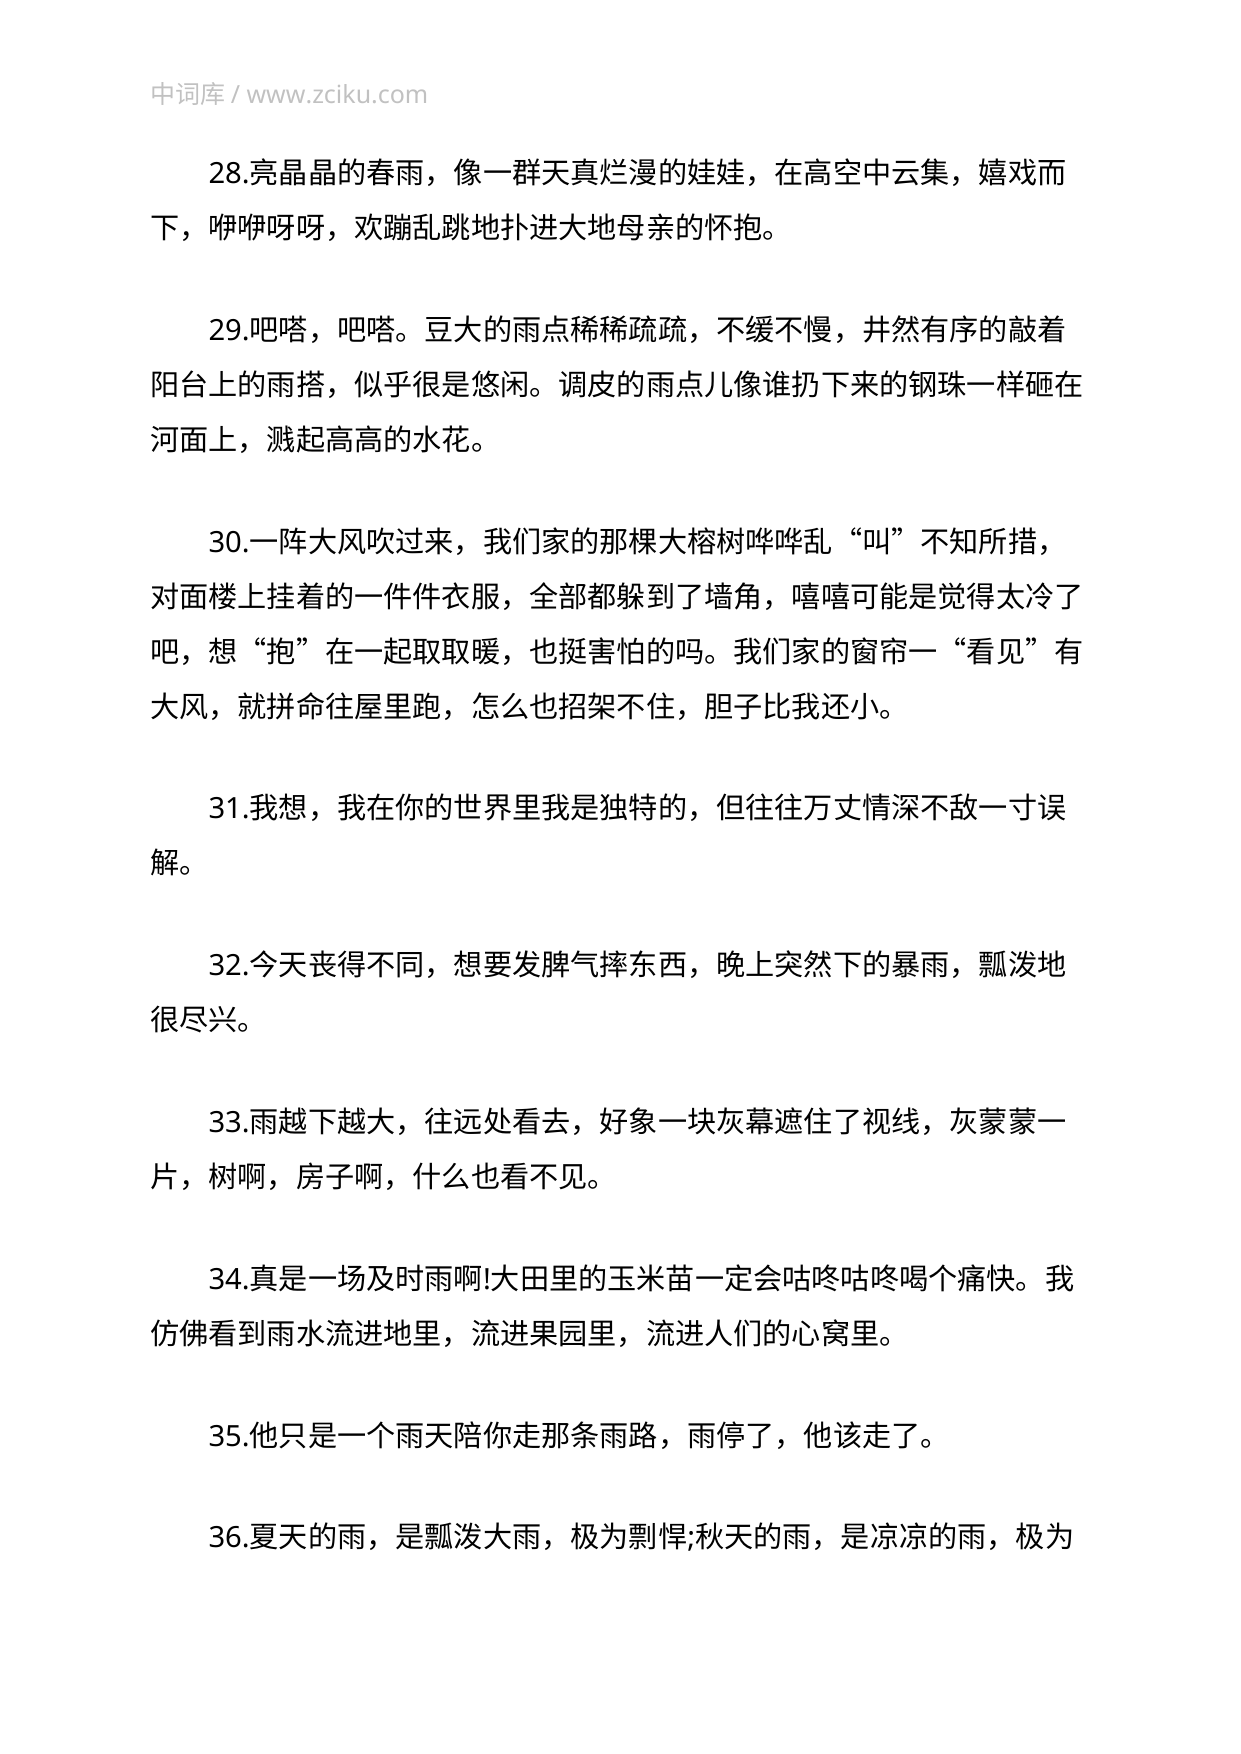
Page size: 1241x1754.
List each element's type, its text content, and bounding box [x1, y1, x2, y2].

text 35.他只是一个雨天陪你走那条雨路，雨停了，他该走了。 [150, 1412, 1090, 1454]
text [150, 1514, 1090, 1556]
text 34.真是一场及时雨啊!大田里的玉米苗一定会咕咚咕咚喝个痛快。我仿佛看到雨水流进地里，流进果园里，流进人们的心窝里。 [150, 1255, 1090, 1353]
text 31.我想，我在你的世界里我是独特的，但往往万丈情深不敌一寸误解。 [150, 785, 1090, 882]
text 33.雨越下越大，往远处看去，好象一块灰幕遮住了视线，灰蒙蒙一片，树啊，房子啊，什么也看不见。 [150, 1098, 1090, 1196]
text 32.今天丧得不同，想要发脾气摔东西，晚上突然下的暴雨，瓢泼地很尽兴。 [150, 942, 1090, 1039]
text 28.亮晶晶的春雨，像一群天真烂漫的娃娃，在高空中云集，嬉戏而下，咿咿呀呀，欢蹦乱跳地扑进大地母亲的怀抱。 [150, 150, 1090, 247]
text 30.一阵大风吹过来，我们家的那棵大榕树哗哗乱“叫”不知所措，对面楼上挂着的一件件衣服，全部都躲到了墙角，嘻嘻可能是觉得太冷了吧，想“抱”在一起取取暖，也挺害怕的吗。我们家的窗帘一“看见”有大风，就拼命往屋里跑，怎么也招架不住，胆子比我还小。 [150, 518, 1090, 726]
text 29.吧嗒，吧嗒。豆大的雨点稀稀疏疏，不缓不慢，井然有序的敲着阳台上的雨搭，似乎很是悠闲。调皮的雨点儿像谁扔下来的钢珠一样砸在河面上，溅起高高的水花。 [150, 307, 1090, 459]
